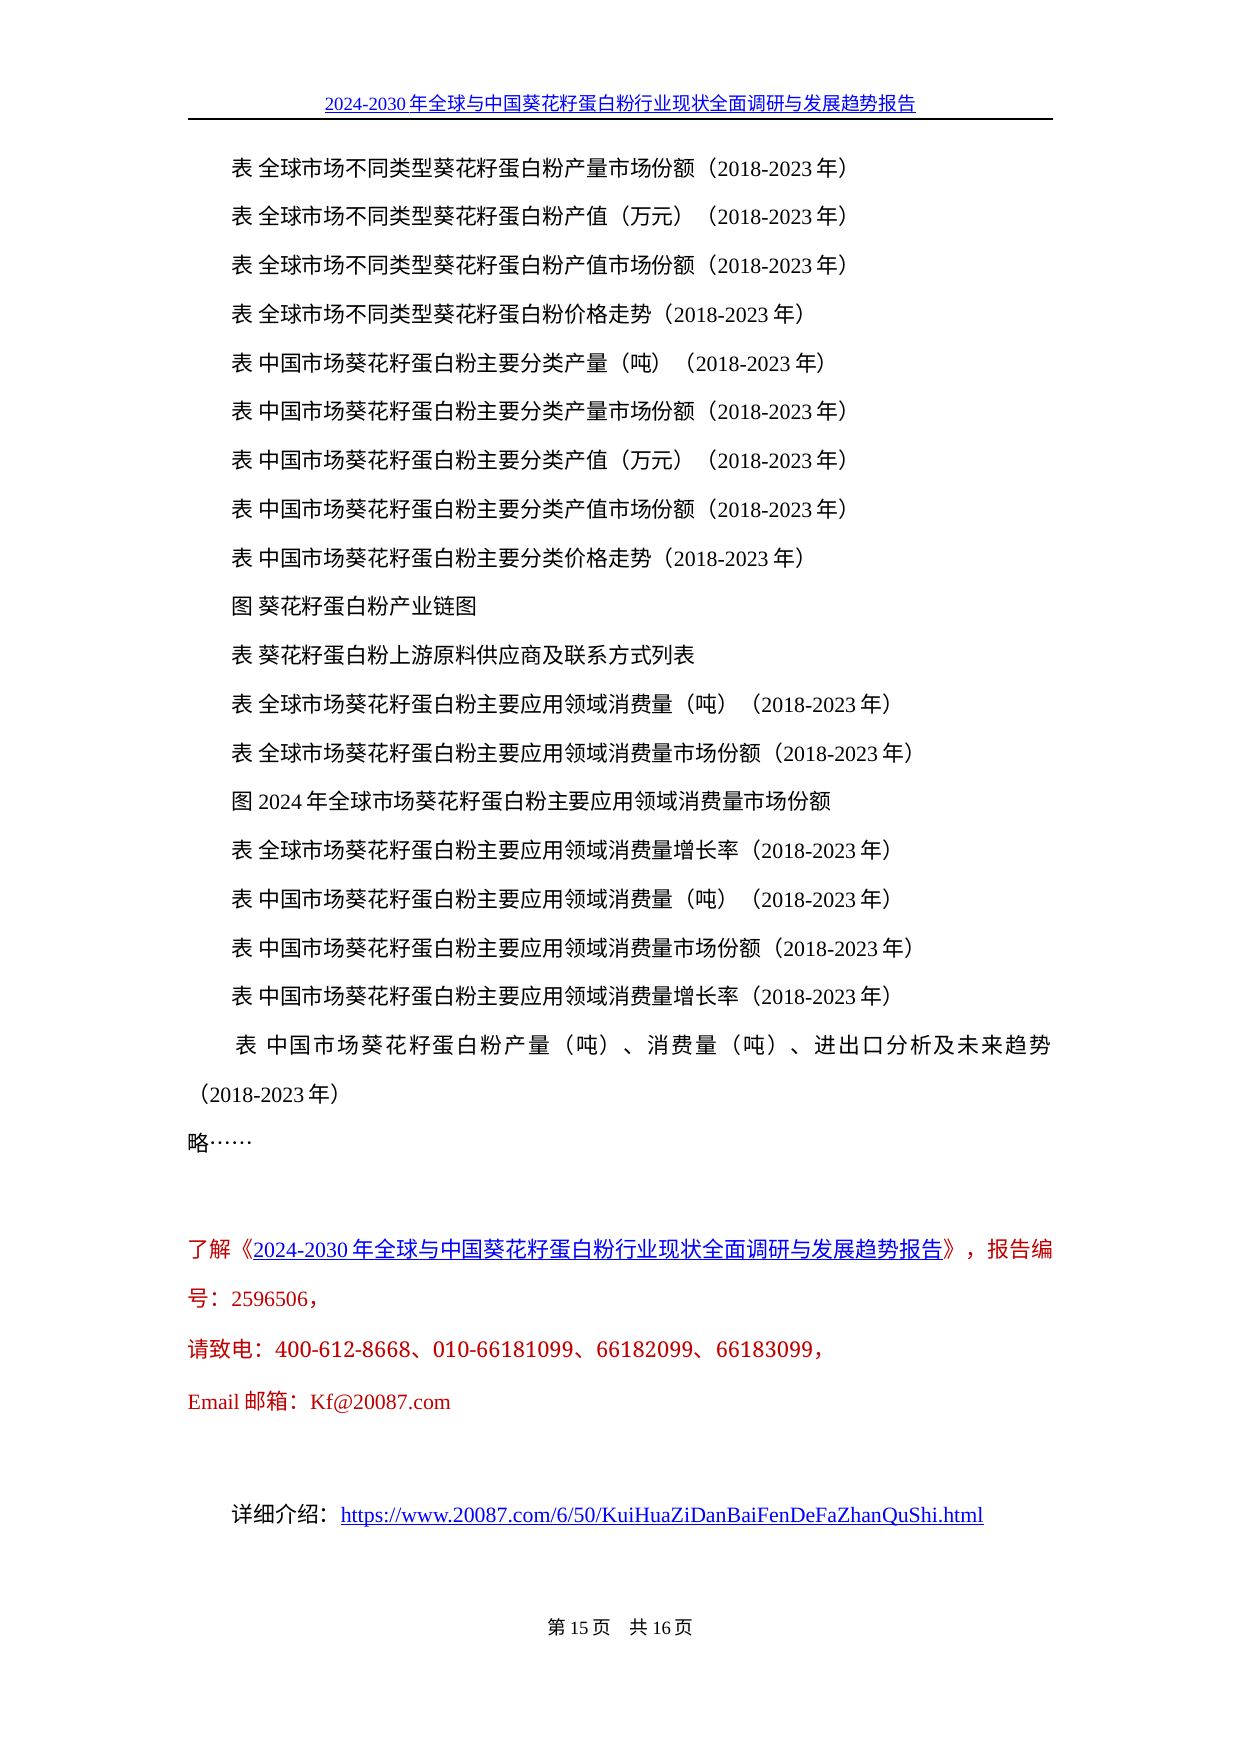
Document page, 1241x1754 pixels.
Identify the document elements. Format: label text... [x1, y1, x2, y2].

text Email邮箱：Kf@20087.com [187, 1383, 1053, 1416]
text 请致电：400-612-8668、010-66181099、66182099、66183099， [187, 1332, 1053, 1364]
text 详细介绍：https://www.20087.com/6/50/KuiHuaZiDanBaiFenDeFaZhanQuShi.html [187, 1496, 1053, 1529]
text 了解《2024-2030年全球与中国葵花籽蛋白粉行业现状全面调研与发展趋势报告》，报告编号：2596506， [187, 1232, 1053, 1313]
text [187, 150, 1053, 1158]
